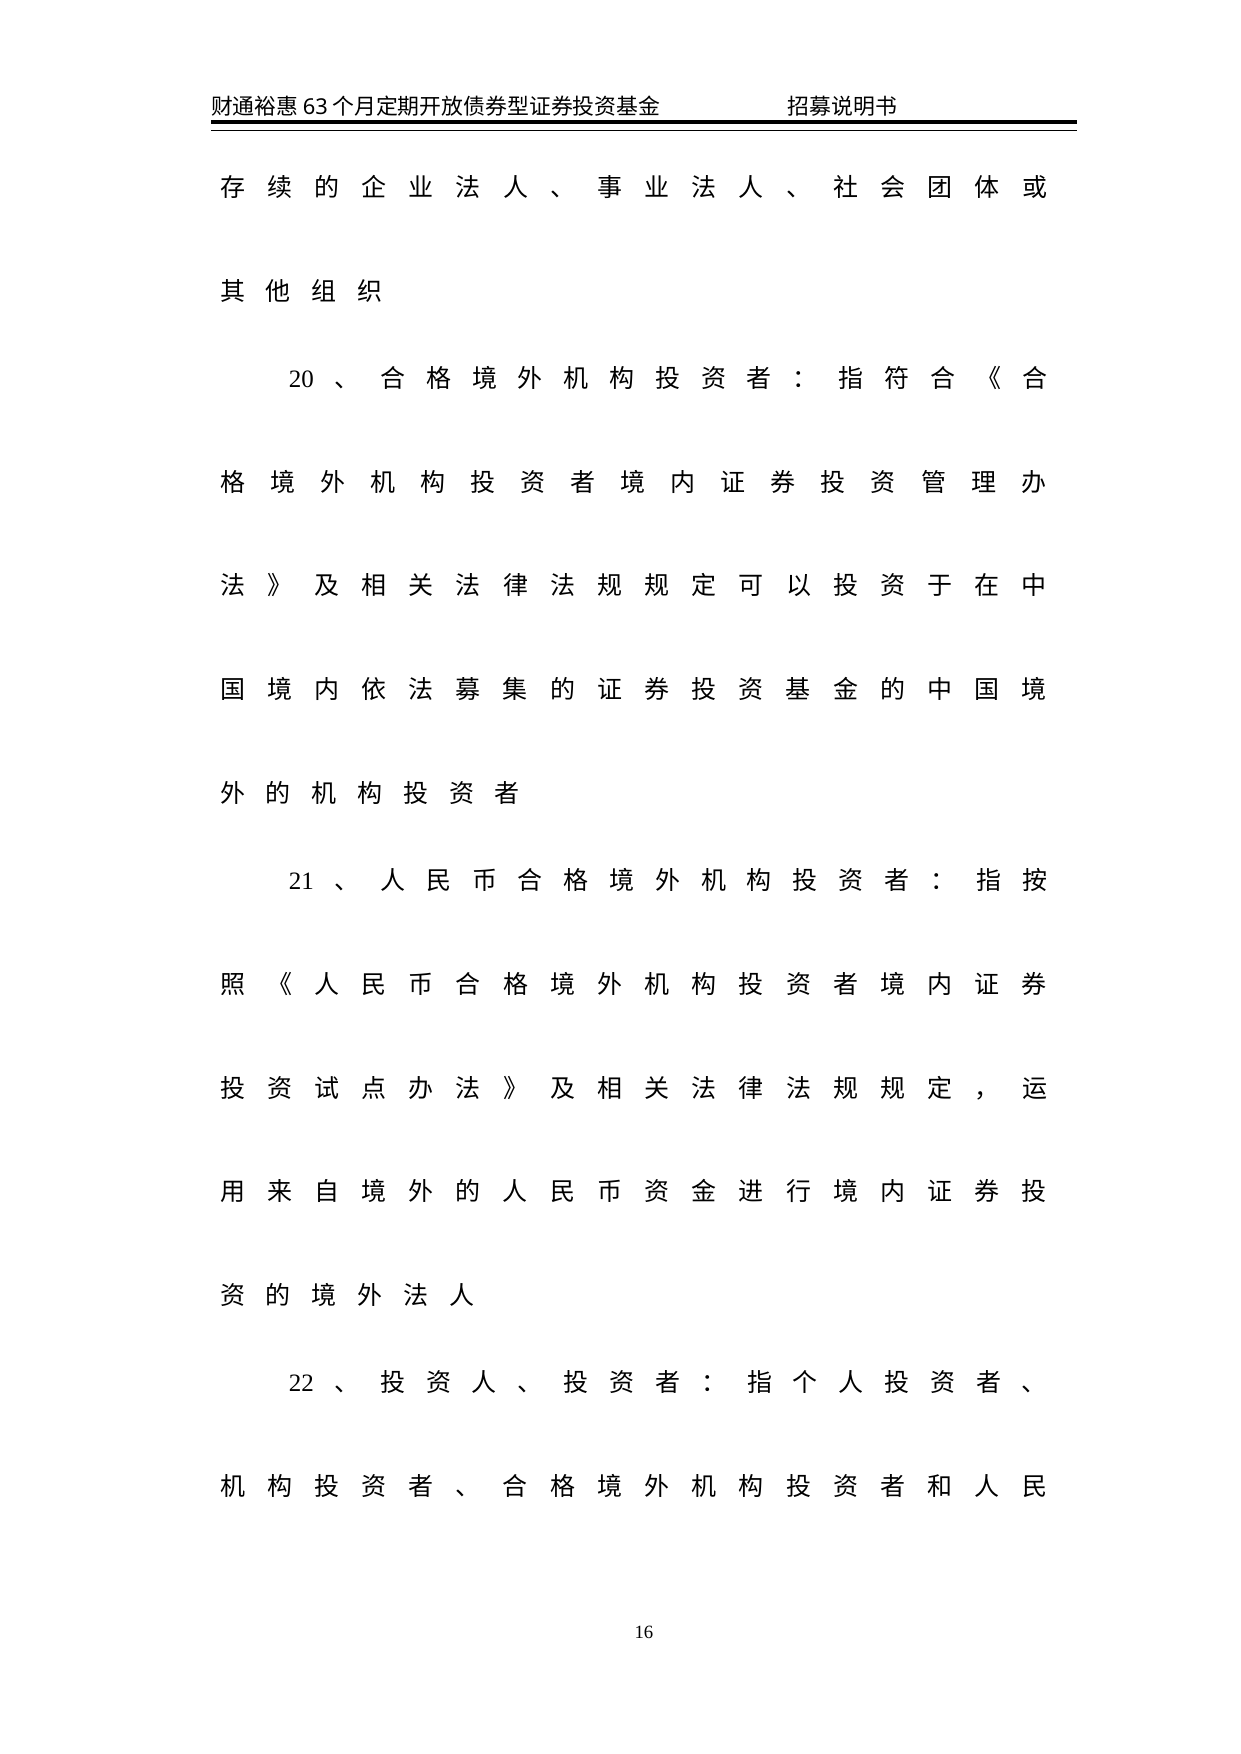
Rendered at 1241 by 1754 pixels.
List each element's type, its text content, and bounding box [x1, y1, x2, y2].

text 21、人民币合格境外机构投资者：指按照《人民币合格境外机构投资者境内证券投资试点办法》及相关法律法规规定，运用来自境外的人民币资金进行境内证券投资的境外法人 [220, 844, 1068, 1328]
text 20、合格境外机构投资者：指符合《合格境外机构投资者境内证券投资管理办法》及相关法律法规规定可以投资于在中国境内依法募集的证券投资基金的中国境外的机构投资者 [220, 342, 1068, 826]
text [220, 1346, 1068, 1519]
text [220, 151, 1068, 324]
